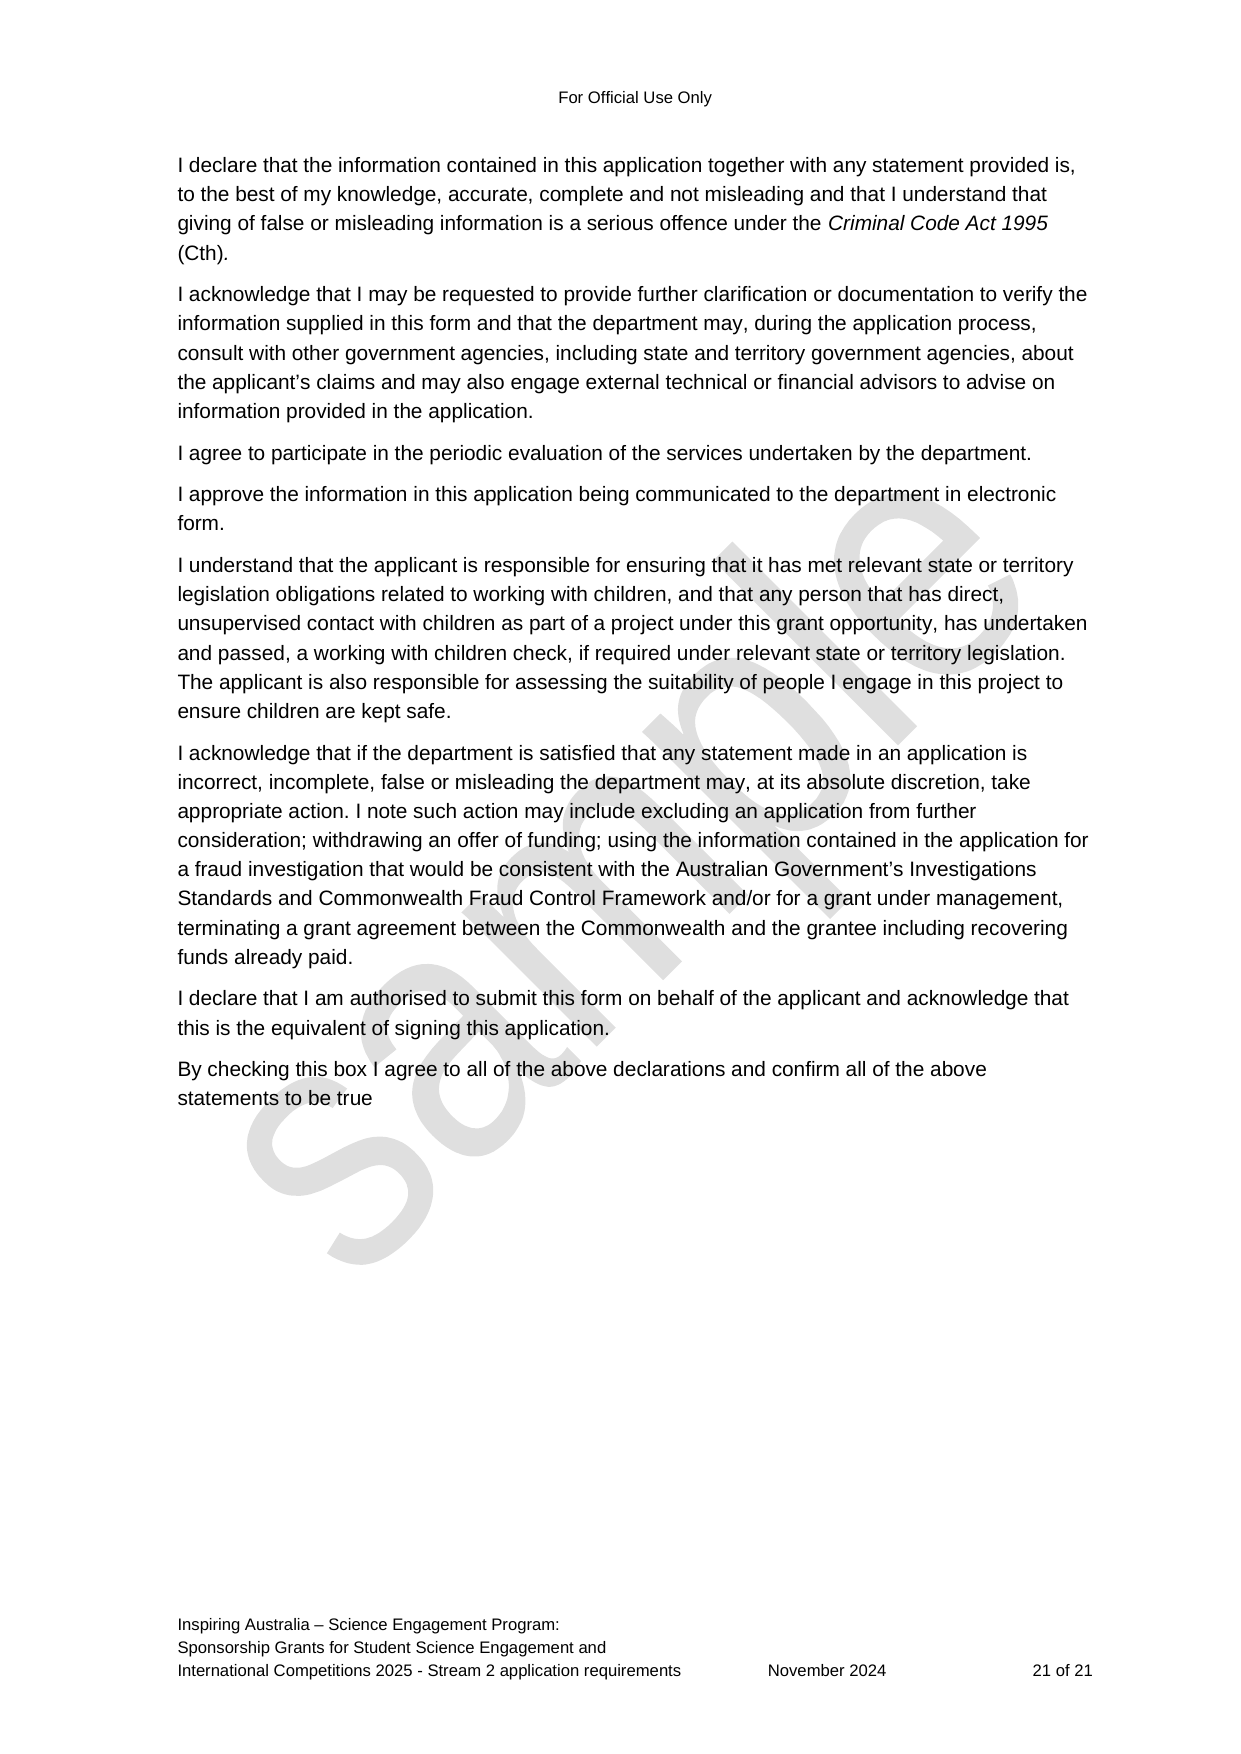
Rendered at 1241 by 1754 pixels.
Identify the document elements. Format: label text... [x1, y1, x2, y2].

text I acknowledge that I may be requested to provide further clarification or documentation to verify the information supplied in this form and that the department may, during the application process, consult with other government agencies, including state and territory government agencies, about the applicant’s claims and may also engage external technical or financial advisors to advise on information provided in the application. [177, 277, 1092, 423]
text I acknowledge that if the department is satisfied that any statement made in an application is incorrect, incomplete, false or misleading the department may, at its absolute discretion, take appropriate action. I note such action may include excluding an application from further consideration; withdrawing an offer of funding; using the information contained in the application for a fraud investigation that would be consistent with the Australian Government’s Investigations Standards and Commonwealth Fraud Control Framework and/or for a grant under management, terminating a grant agreement between the Commonwealth and the grantee including recovering funds already paid. [177, 735, 1092, 968]
text I declare that the information contained in this application together with any statement provided is, to the best of my knowledge, accurate, complete and not misleading and that I understand that giving of false or misleading information is a serious offence under the Criminal Code Act 1995 (Cth). [177, 148, 1092, 264]
text I declare that I am authorised to submit this form on behalf of the applicant and acknowledge that this is the equivalent of signing this application. [177, 981, 1092, 1039]
text I understand that the applicant is responsible for ensuring that it has met relevant state or territory legislation obligations related to working with children, and that any person that has direct, unsupervised contact with children as part of a project under this grant opportunity, has undertaken and passed, a working with children check, if required under relevant state or territory legislation. The applicant is also responsible for assessing the suitability of people I engage in this project to ensure children are kept safe. [177, 548, 1092, 723]
text I agree to participate in the periodic evaluation of the services undertaken by the department. [177, 435, 1092, 464]
text By checking this box I agree to all of the above declarations and confirm all of the above statements to be true [177, 1052, 1092, 1110]
text I approve the information in this application being communicated to the department in electronic form. [177, 477, 1092, 535]
